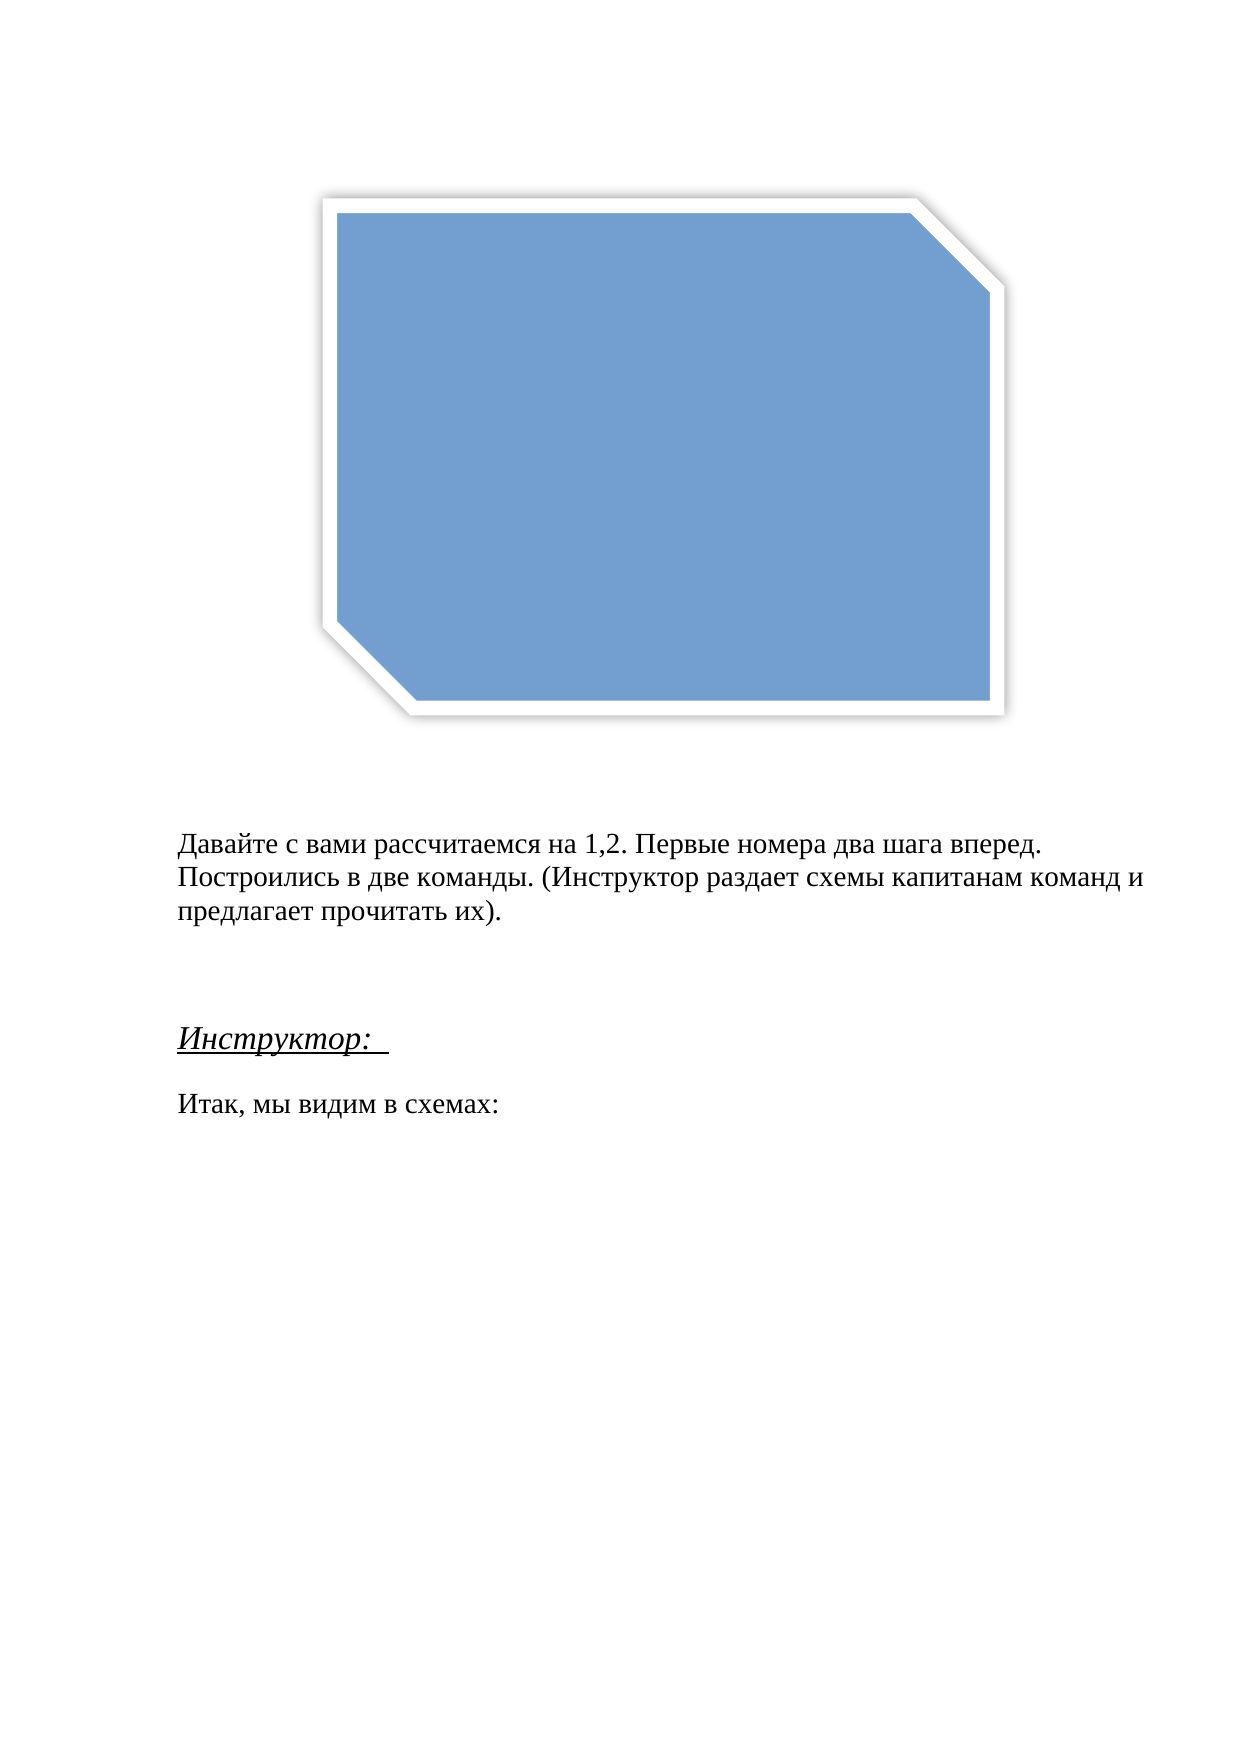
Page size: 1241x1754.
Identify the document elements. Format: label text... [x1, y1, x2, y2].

text Итак, мы видим в схемах: [177, 1086, 1152, 1119]
text Инструктор: [177, 1018, 1152, 1057]
text Давайте с вами рассчитаемся на 1,2. Первые номера два шага вперед. Построились в две команды. (Инструктор раздает схемы капитанам команд и предлагает прочитать их). [177, 826, 1152, 927]
